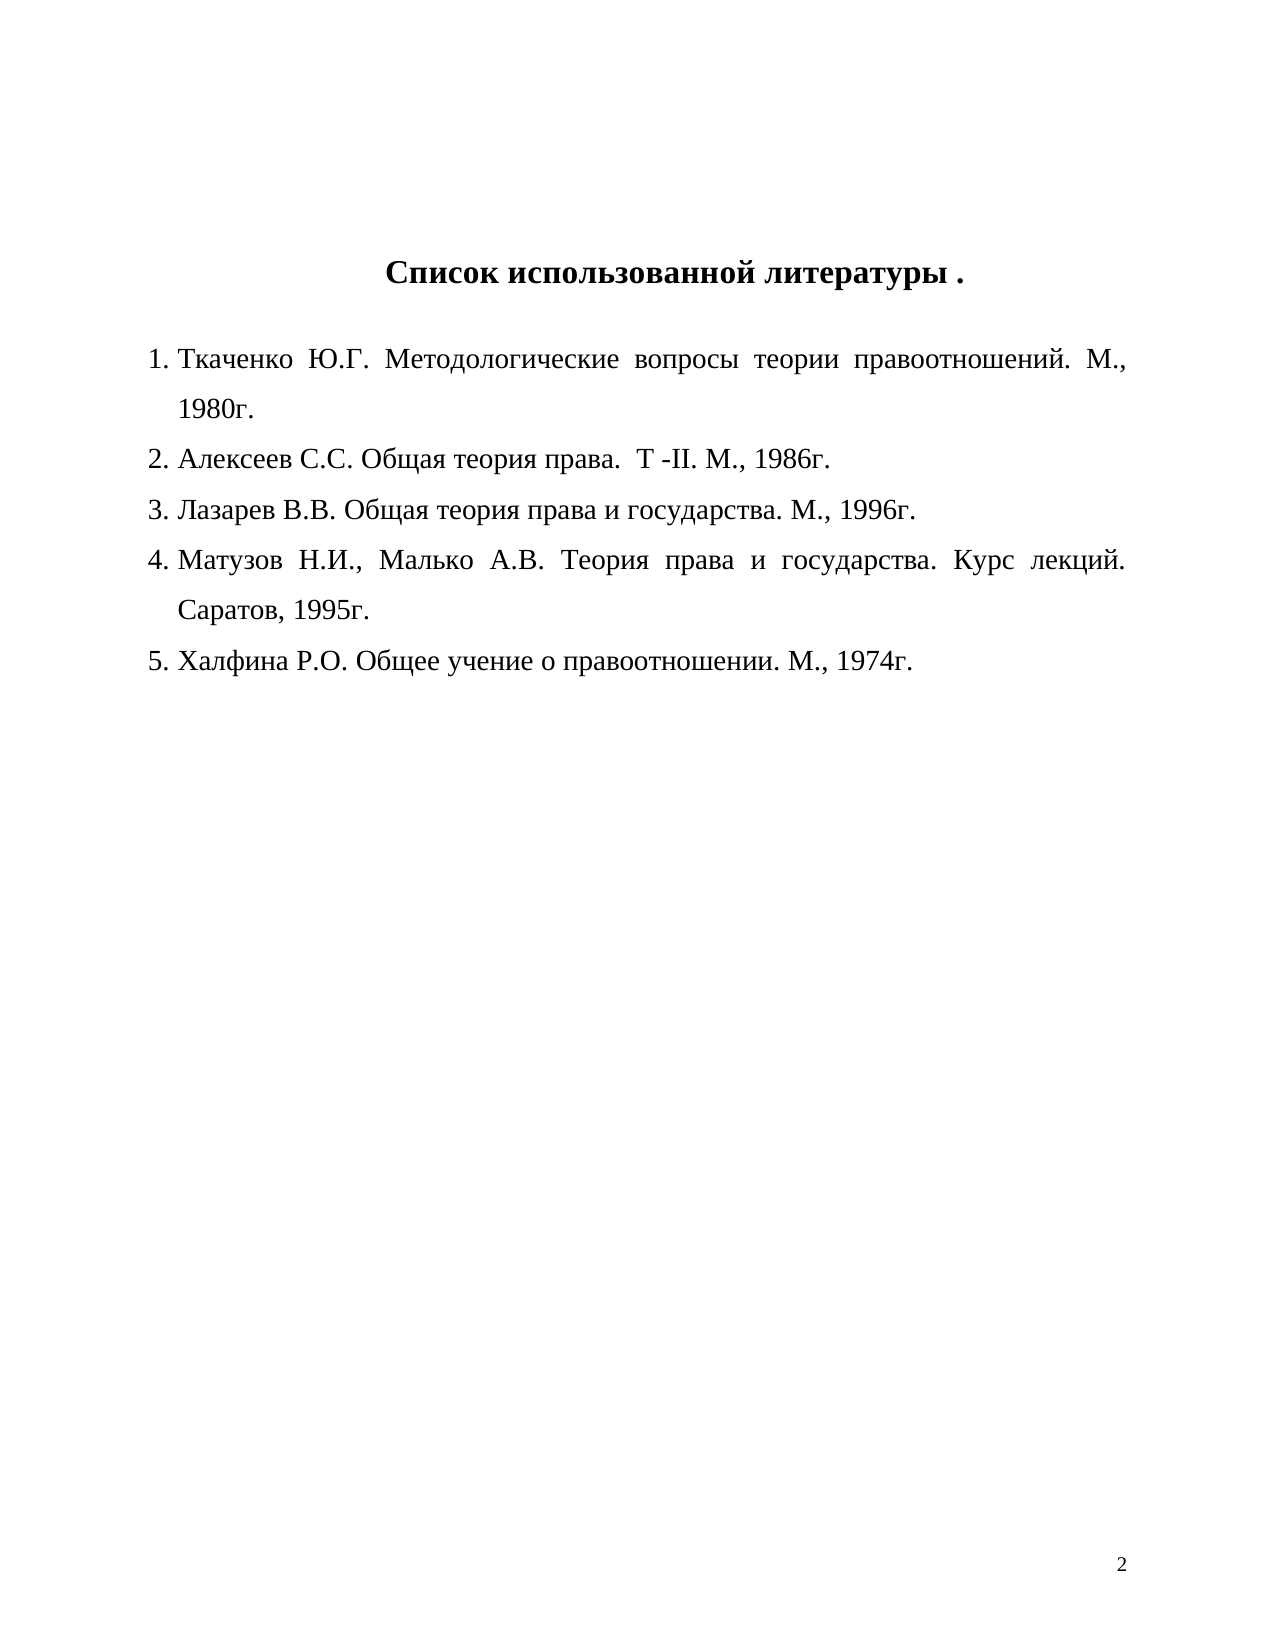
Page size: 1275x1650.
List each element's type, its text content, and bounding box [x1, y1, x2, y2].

list Матузов Н.И., Малько А.В. Теория права и государства. Курс лекций. Саратов, 1995г. [148, 542, 1127, 626]
list Алексеев С.С. Общая теория права. Т -II. М., 1986г. [148, 442, 1127, 475]
text Список использованной литературы . [148, 252, 1127, 291]
list Лазарев В.В. Общая теория права и государства. М., 1996г. [148, 492, 1127, 526]
list Халфина Р.О. Общее учение о правоотношении. М., 1974г. [148, 643, 1127, 676]
list Ткаченко Ю.Г. Методологические вопросы теории правоотношений. М., 1980г. [148, 341, 1127, 425]
